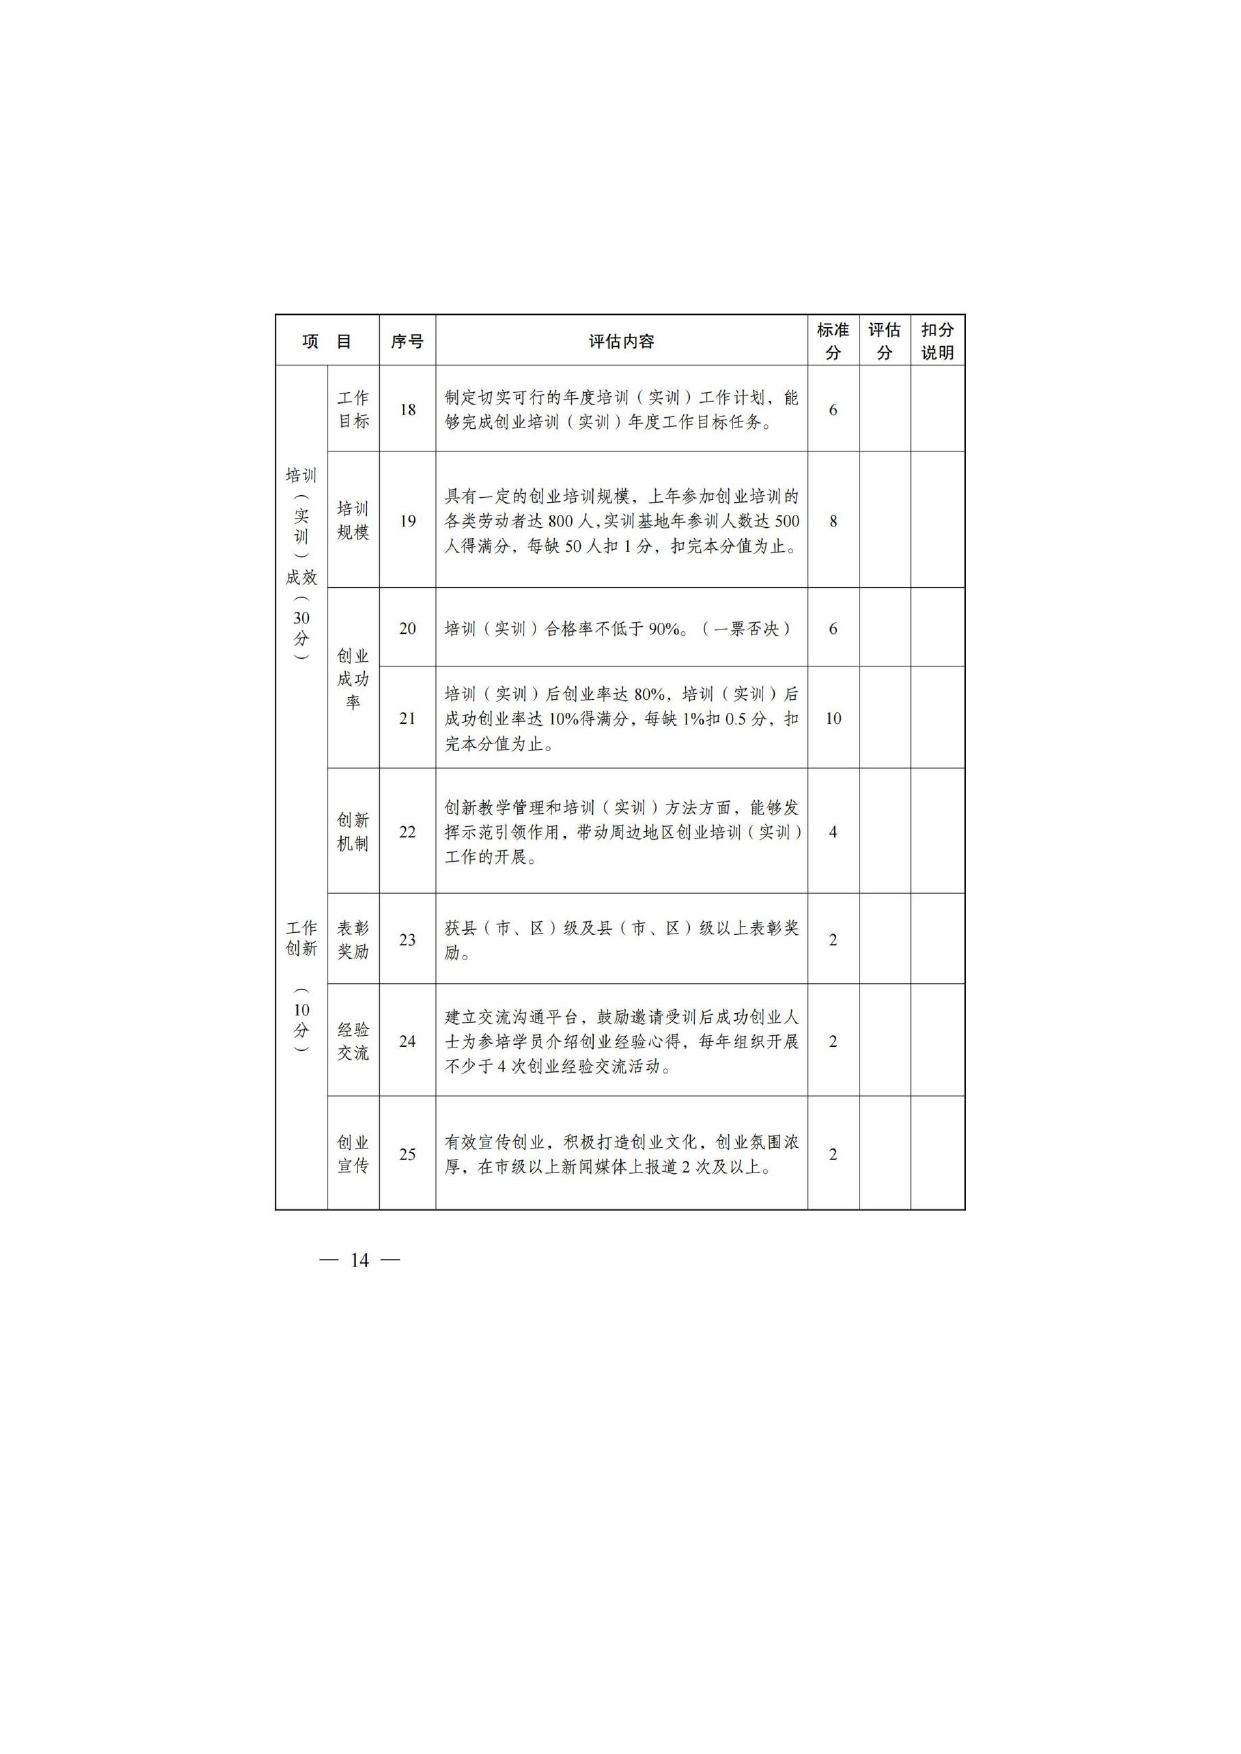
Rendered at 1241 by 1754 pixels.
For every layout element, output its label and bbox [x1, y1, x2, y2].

picture [187, 162, 1053, 1385]
